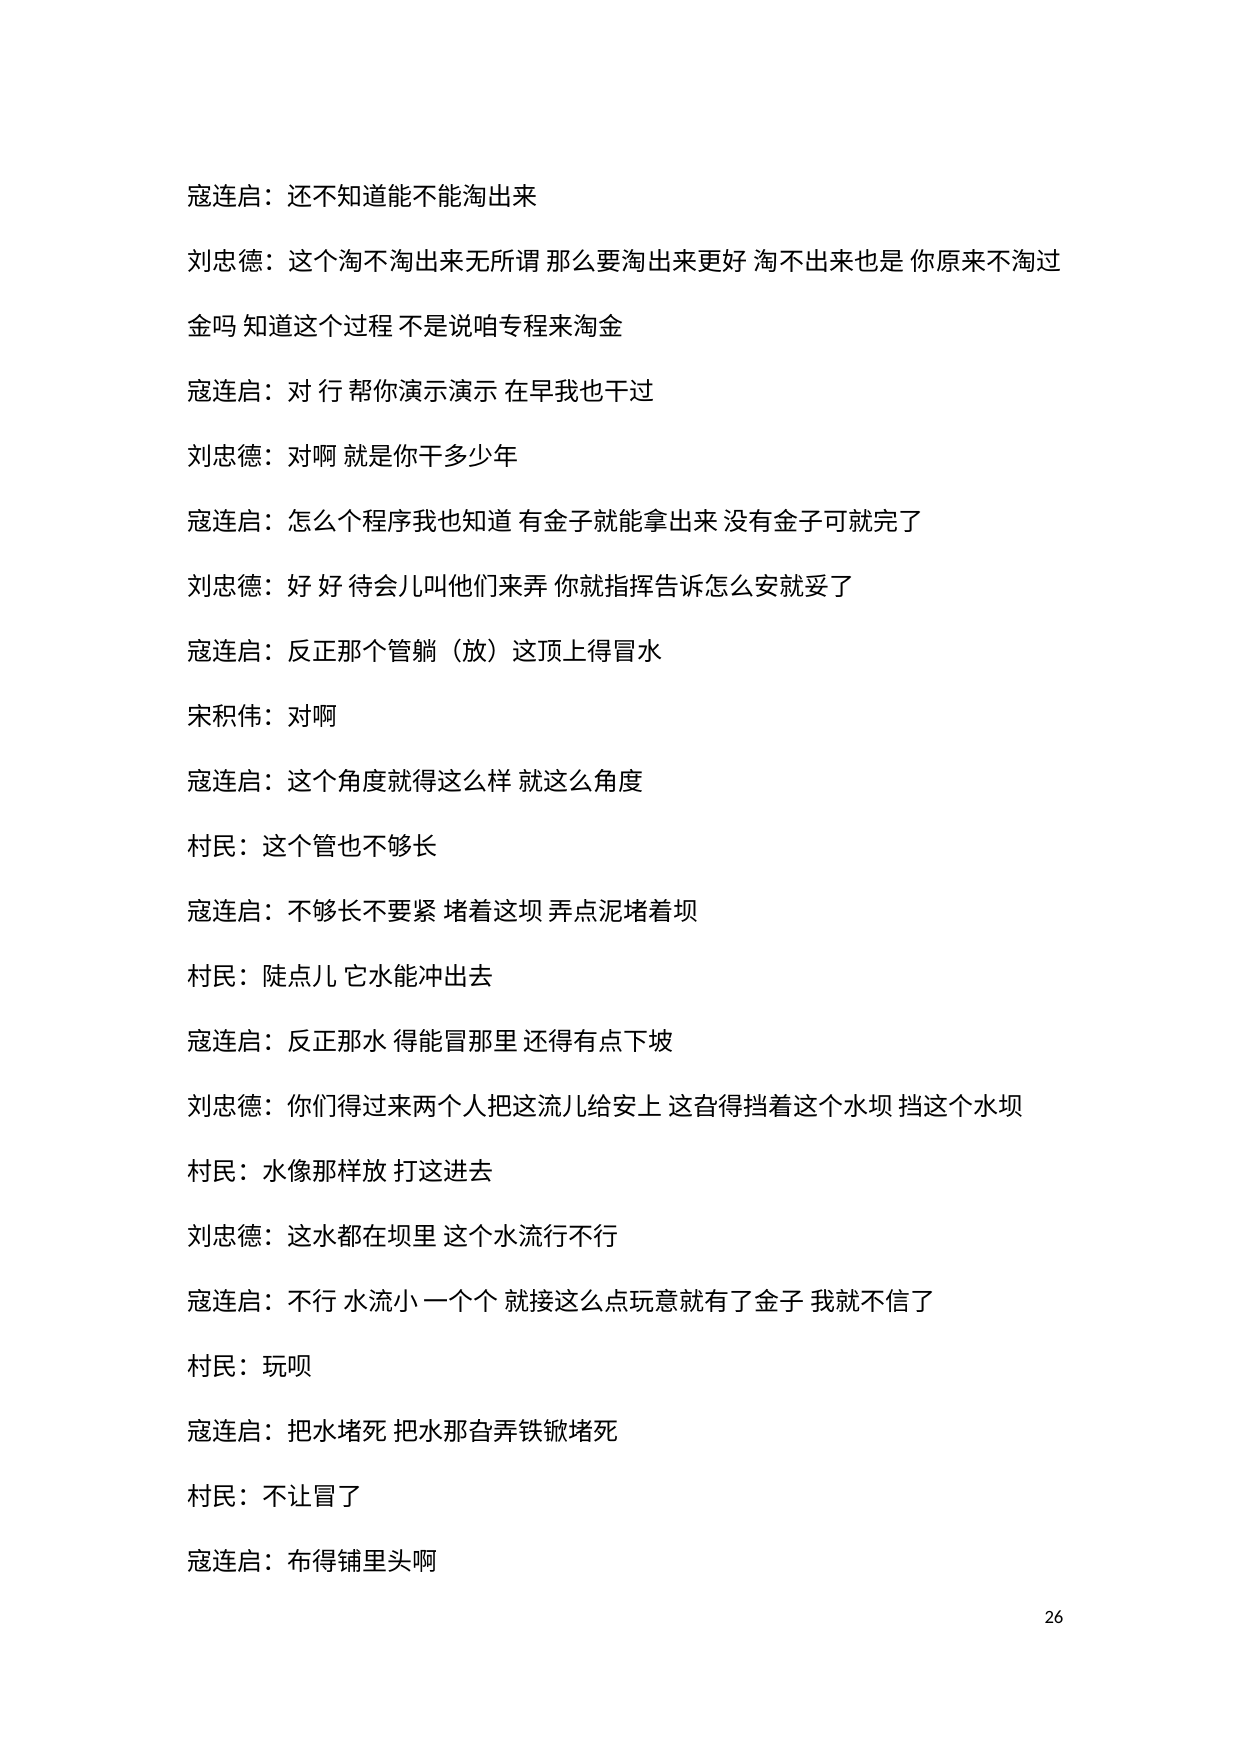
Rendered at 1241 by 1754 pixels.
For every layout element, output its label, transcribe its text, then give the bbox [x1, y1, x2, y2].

text 寇连启：还不知道能不能淘出来 [187, 162, 1063, 227]
text 寇连启：不行 水流小 一个个 就接这么点玩意就有了金子 我就不信了 [187, 1267, 1063, 1332]
text 寇连启：反正那水 得能冒那里 还得有点下坡 [187, 1007, 1063, 1072]
text 寇连启：反正那个管躺（放）这顶上得冒水 [187, 617, 1063, 682]
text 寇连启：把水堵死 把水那旮弄铁锨堵死 [187, 1397, 1063, 1462]
text 刘忠德：你们得过来两个人把这流儿给安上 这旮得挡着这个水坝 挡这个水坝 [187, 1072, 1063, 1137]
text 村民：玩呗 [187, 1332, 1063, 1397]
text 寇连启：这个角度就得这么样 就这么角度 [187, 747, 1063, 812]
text 寇连启：对 行 帮你演示演示 在早我也干过 [187, 357, 1063, 422]
text 村民：不让冒了 [187, 1462, 1063, 1527]
text 宋积伟：对啊 [187, 682, 1063, 747]
text 刘忠德：这个淘不淘出来无所谓 那么要淘出来更好 淘不出来也是 你原来不淘过金吗 知道这个过程 不是说咱专程来淘金 [187, 227, 1063, 357]
text 刘忠德：这水都在坝里 这个水流行不行 [187, 1202, 1063, 1267]
text 刘忠德：好 好 待会儿叫他们来弄 你就指挥告诉怎么安就妥了 [187, 552, 1063, 617]
text 寇连启：布得铺里头啊 [187, 1527, 1063, 1592]
text 村民：这个管也不够长 [187, 812, 1063, 877]
text 寇连启：不够长不要紧 堵着这坝 弄点泥堵着坝 [187, 877, 1063, 942]
text 村民：陡点儿 它水能冲出去 [187, 942, 1063, 1007]
text 刘忠德：对啊 就是你干多少年 [187, 422, 1063, 487]
text 寇连启：怎么个程序我也知道 有金子就能拿出来 没有金子可就完了 [187, 487, 1063, 552]
text 村民：水像那样放 打这进去 [187, 1137, 1063, 1202]
